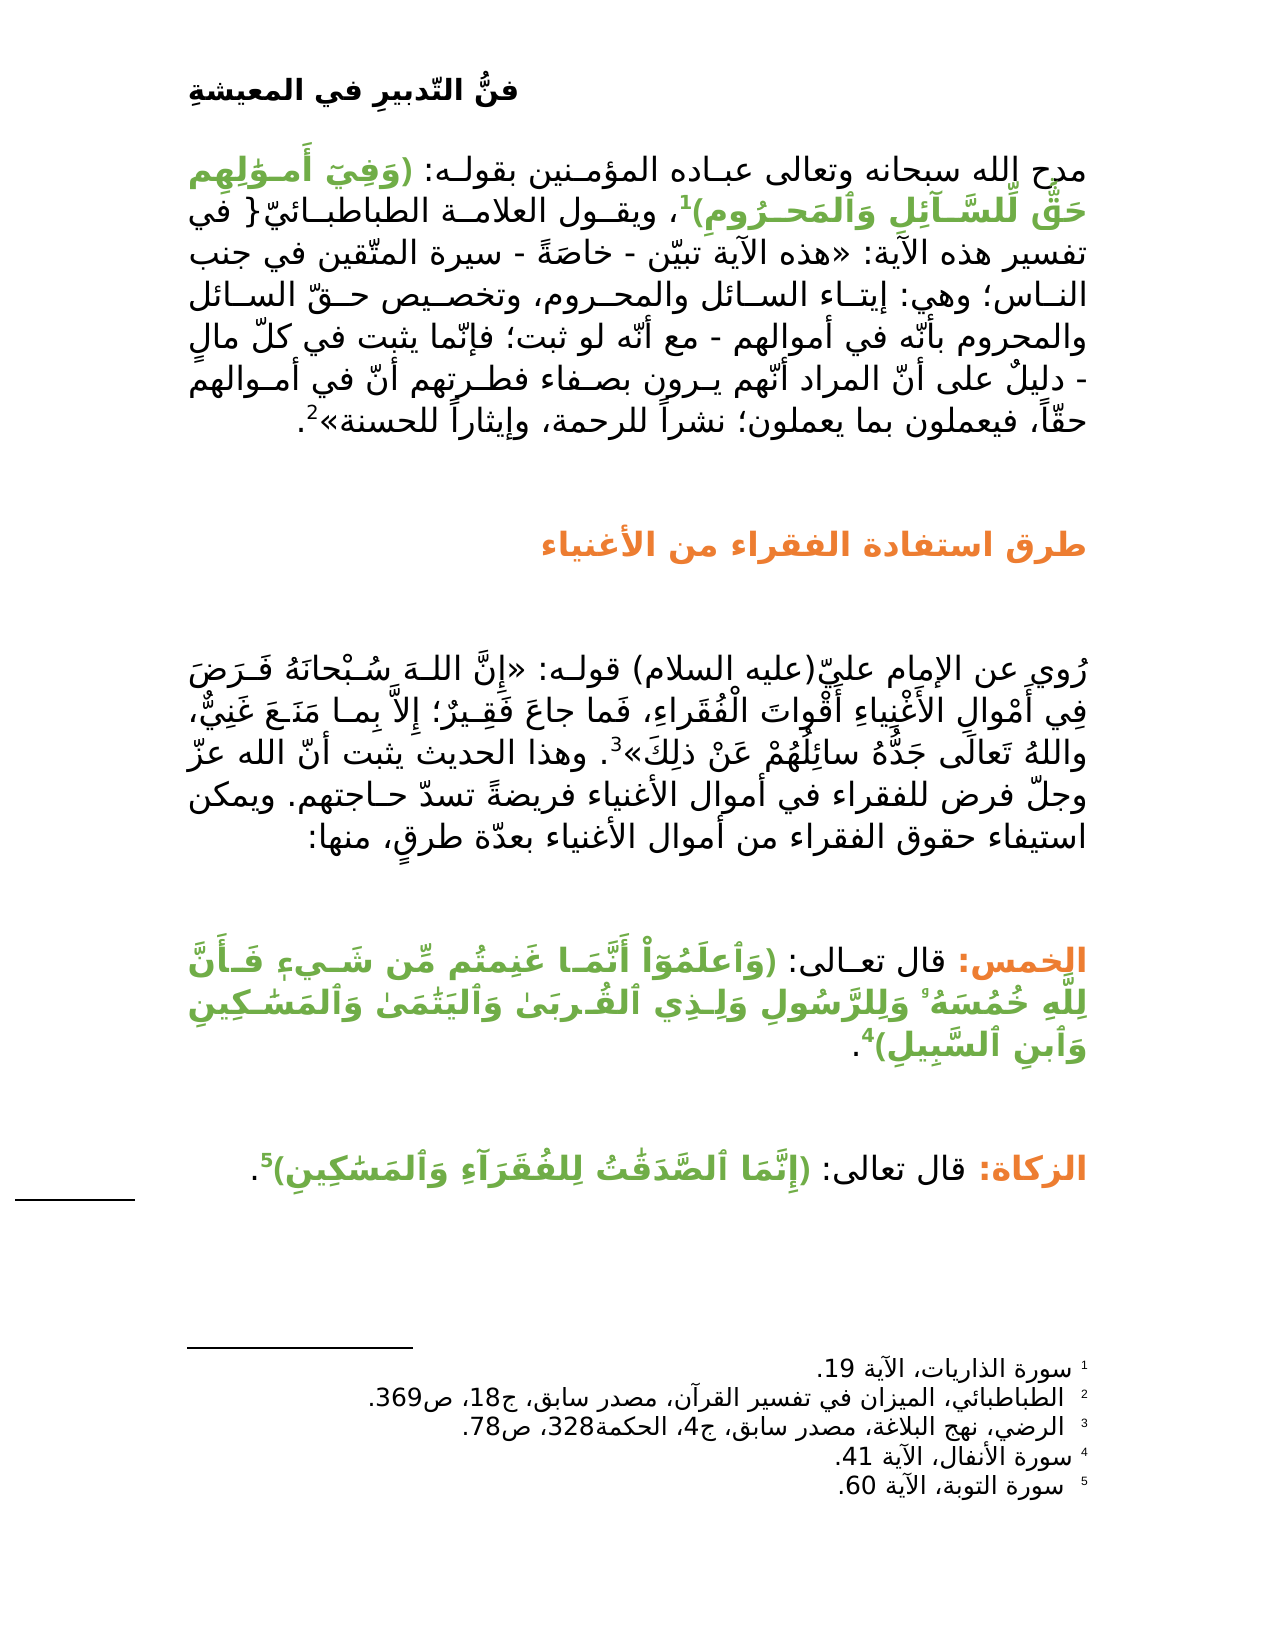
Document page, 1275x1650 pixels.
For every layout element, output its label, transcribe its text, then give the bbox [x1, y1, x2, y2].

text الزكاة: قال تعالى: ﴿إِنَّمَا ٱلصَّدَقَٰتُ لِلفُقَرَآءِ وَٱلمَسَٰكِينِ﴾. [187, 1149, 1087, 1188]
text مدح الله سبحانه وتعالى عباده المؤمنين بقوله: ﴿وَفِيٓ أَموَٰلِهِم حَقّٞ لِّلسَّآئِلِ وَٱلمَحرُومِ﴾، ويقول العلامة الطباطبائيّ{ في تفسير هذه الآية: «هذه الآية تبيّن - خاصَةً - سيرة المتّقين في جنب الناس؛ وهي: إيتاء السائل والمحروم، وتخصيص حقّ السائل والمحروم بأنّه في أموالهم - مع أنّه لو ثبت؛ فإنّما يثبت في كلّ مالٍ - دليلٌ على أنّ المراد أنّهم يرون بصفاء فطرتهم أنّ في أموالهم حقّاً، فيعملون بما يعملون؛ نشراً للرحمة، وإيثاراً للحسنة». [187, 150, 1087, 440]
text الخمس: قال تعالى: ﴿وَٱعلَمُوٓاْ أَنَّمَا غَنِمتُم مِّن شَيءٖ فَأَنَّ لِلَّهِ خُمُسَهُۥ وَلِلرَّسُولِ وَلِذِي ٱلقُربَىٰ وَٱليَتَٰمَىٰ وَٱلمَسَٰكِينِ وَٱبنِ ٱلسَّبِيلِ﴾. [187, 941, 1087, 1064]
text طرق استفادة الفقراء من الأغنياء [187, 525, 1087, 564]
text رُوي عن الإمام عليّ(عليه السلام) قوله: «إِنَّ اللهَ سُبْحانَهُ فَرَضَ فِي أَمْوالِ الأَغْنِياءِ أَقْواتَ الْفُقَراءِ، فَما جاعَ فَقِيرٌ؛ إِلاَّ بِما مَنَعَ غَنِيٌّ، واللهُ تَعالَى جَدُّهُ سائِلُهُمْ عَنْ ذلِكَ». وهذا الحديث يثبت أنّ الله عزّ وجلّ فرض للفقراء في أموال الأغنياء فريضةً تسدّ حاجتهم. ويمكن استيفاء حقوق الفقراء من أموال الأغنياء بعدّة طرقٍ، منها: [187, 649, 1087, 856]
